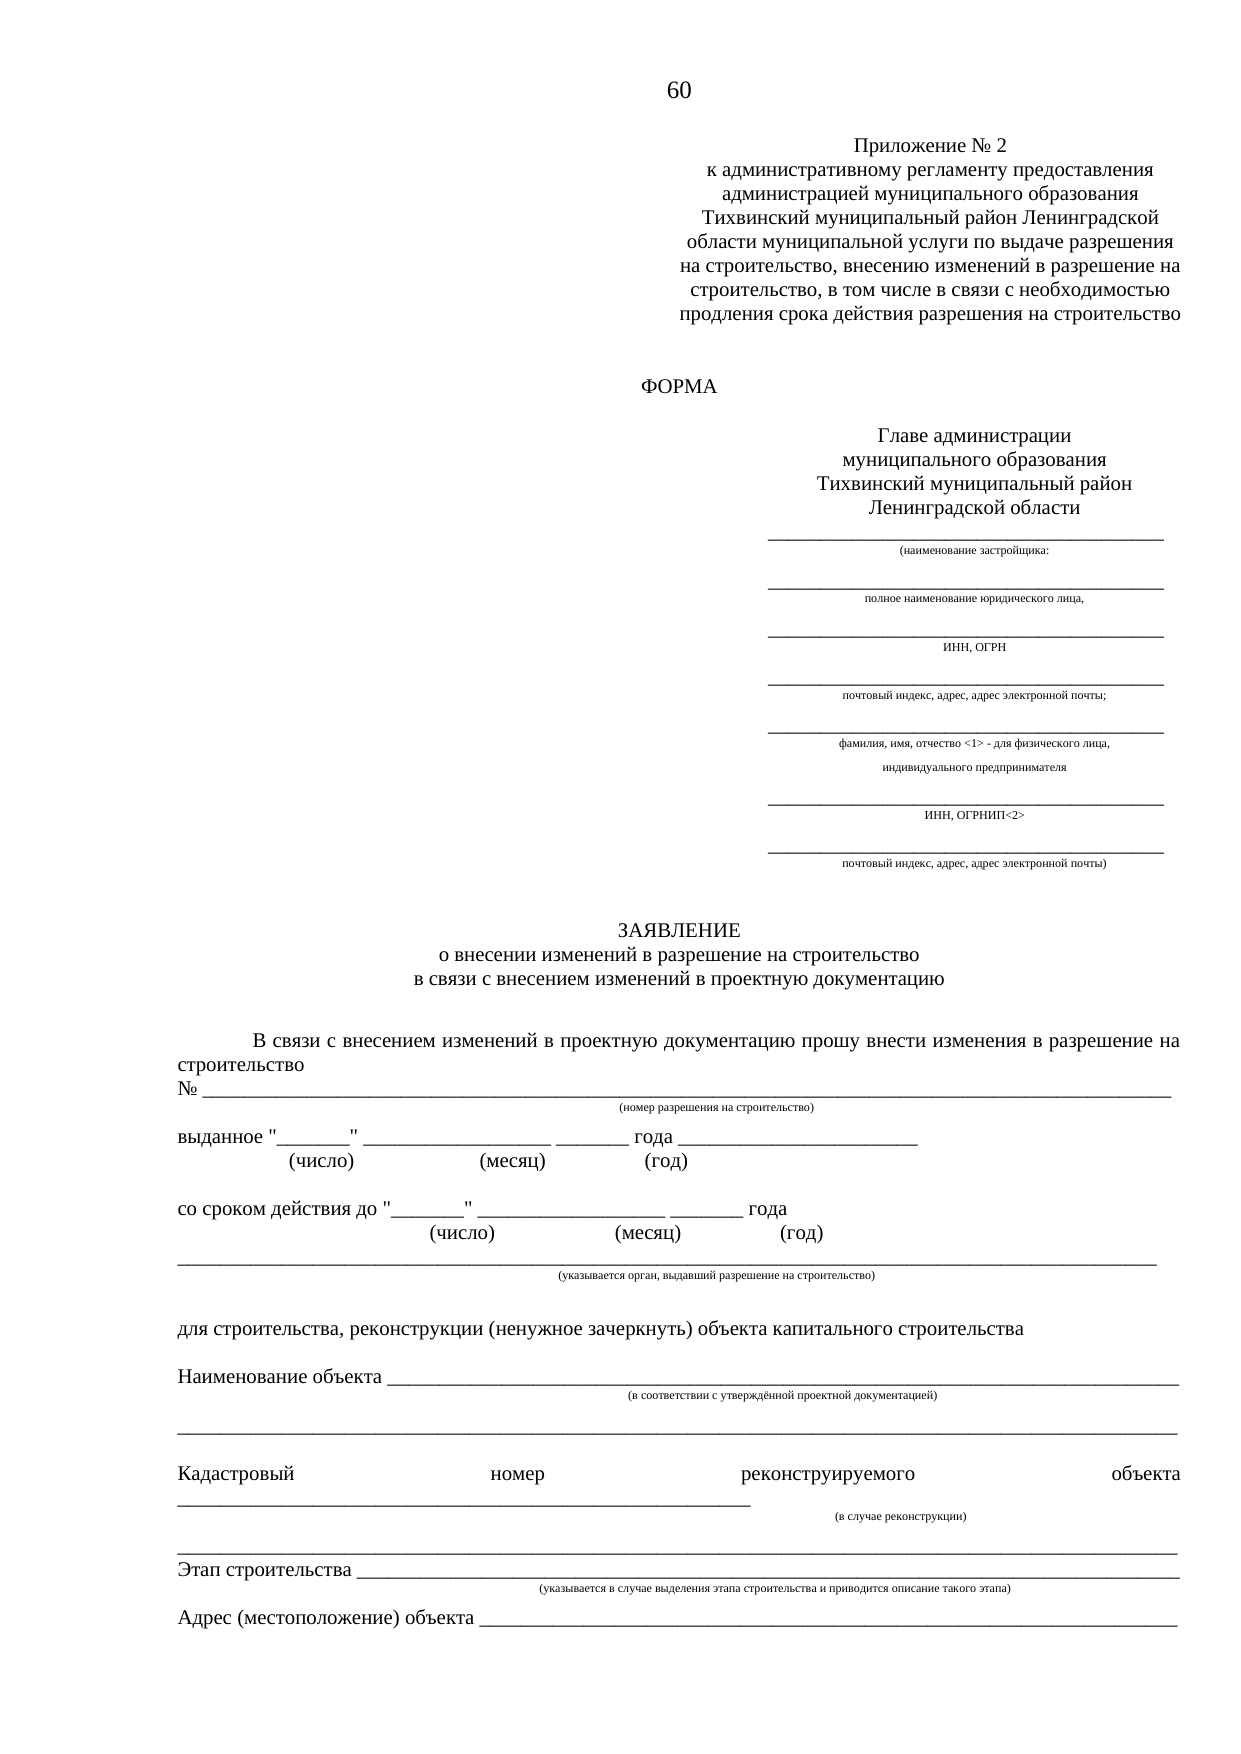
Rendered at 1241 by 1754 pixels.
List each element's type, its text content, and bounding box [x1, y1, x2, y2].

text Адрес (местоположение) объекта ___________________________________________________________________ [177, 1605, 1181, 1629]
text ______________________________________ [768, 712, 1181, 736]
text (в соответствии с утверждённой проектной документацией) [384, 1388, 1181, 1412]
text (в случае реконструкции) [620, 1509, 1181, 1533]
text Главе администрации муниципального образования Тихвинский муниципальный район Ленинградской области [768, 423, 1181, 519]
text почтовый индекс, адрес, адрес электронной почты) [768, 856, 1181, 880]
text (номер разрешения на строительство) [177, 1100, 1181, 1124]
text Наименование объекта ____________________________________________________________________________ [177, 1364, 1181, 1388]
text ________________________________________________________________________________________________ [177, 1533, 1181, 1557]
text ______________________________________ [768, 664, 1181, 688]
text Этап строительства _______________________________________________________________________________ [177, 1557, 1181, 1581]
text почтовый индекс, адрес, адрес электронной почты; [768, 688, 1181, 712]
text ______________________________________ [768, 616, 1181, 640]
text ______________________________________ [768, 519, 1181, 543]
text ________________________________________________________________________________________________ [177, 1412, 1181, 1437]
text индивидуального предпринимателя [768, 760, 1181, 784]
text ______________________________________________________________________________________________ [177, 1244, 1181, 1268]
text ИНН, ОГРН [768, 640, 1181, 664]
text ______________________________________ [768, 784, 1181, 808]
text для строительства, реконструкции (ненужное зачеркнуть) объекта капитального строительства [177, 1316, 1181, 1340]
text (указывается орган, выдавший разрешение на строительство) [177, 1268, 1181, 1292]
text ЗАЯВЛЕНИЕ о внесении изменений в разрешение на строительство в связи с внесением изменений в проектную документацию [177, 918, 1181, 990]
text ______________________________________ [768, 832, 1181, 856]
text (указывается в случае выделения этапа строительства и приводится описание такого этапа) [369, 1581, 1181, 1605]
text выданное "_______" __________________ _______ года _______________________ [177, 1124, 1181, 1148]
text В связи с внесением изменений в проектную документацию прошу внести изменения в разрешение на строительство № _____________________________________________________________________________________________ [177, 1027, 1181, 1100]
text полное наименование юридического лица, [768, 592, 1181, 616]
text ФОРМА [177, 374, 1181, 398]
text Приложение № 2 к административному регламенту предоставления администрацией муниципального образования Тихвинский муниципальный район Ленинградской области муниципальной услуги по выдаче разрешения на строительство, внесению изменений в разрешение на строительство, в том числе в связи с необходимостью продления срока действия разрешения на строительство [679, 132, 1181, 325]
text ______________________________________ [768, 567, 1181, 592]
text со сроком действия до "_______" __________________ _______ года [177, 1196, 1181, 1220]
text ИНН, ОГРНИП<2> [768, 808, 1181, 832]
text фамилия, имя, отчество <1> ‑ для физического лица, [768, 736, 1181, 760]
text (наименование застройщика: [768, 543, 1181, 567]
text (число) (месяц) (год) [177, 1220, 1181, 1244]
text (число) (месяц) (год) [177, 1148, 1181, 1172]
text Кадастровый номер реконструируемого объекта _______________________________________________________ [177, 1461, 1181, 1509]
